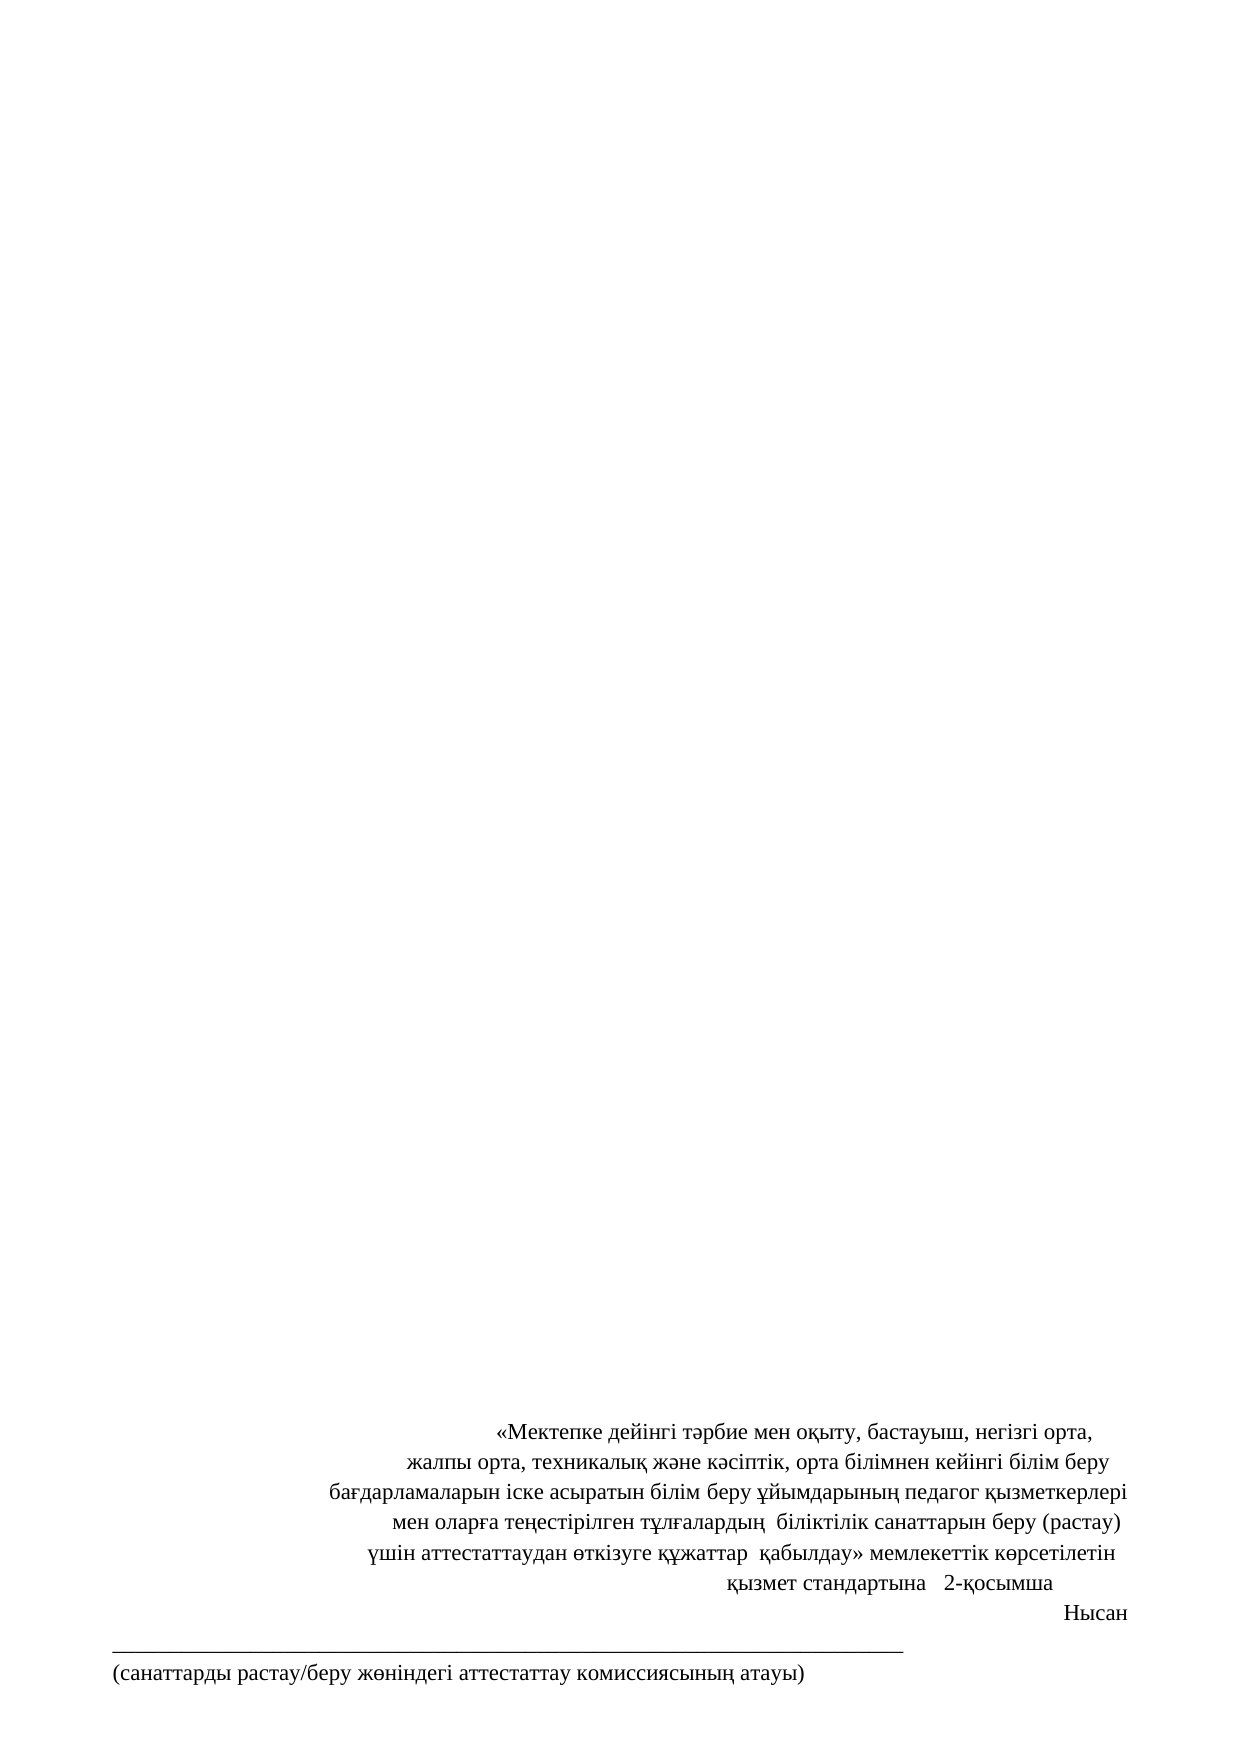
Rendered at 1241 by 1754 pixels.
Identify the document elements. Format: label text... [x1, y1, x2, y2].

text Нысан [112, 1599, 1128, 1625]
text «Мектепке дейінгі тәрбие мен оқыту, бастауыш, негізгі орта, жалпы орта, техникалық және кәсіптік, орта білімнен кейінгі білім беру бағдарламаларын іске асыратын білім беру ұйымдарының педагог қызметкерлері мен оларға теңестірілген тұлғалардың біліктілік санаттарын беру (растау) үшін аттестаттаудан өткізуге құжаттар қабылдау» мемлекеттік көрсетілетін қызмет стандартына 2-қосымша [112, 1418, 1128, 1595]
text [112, 1629, 1128, 1686]
